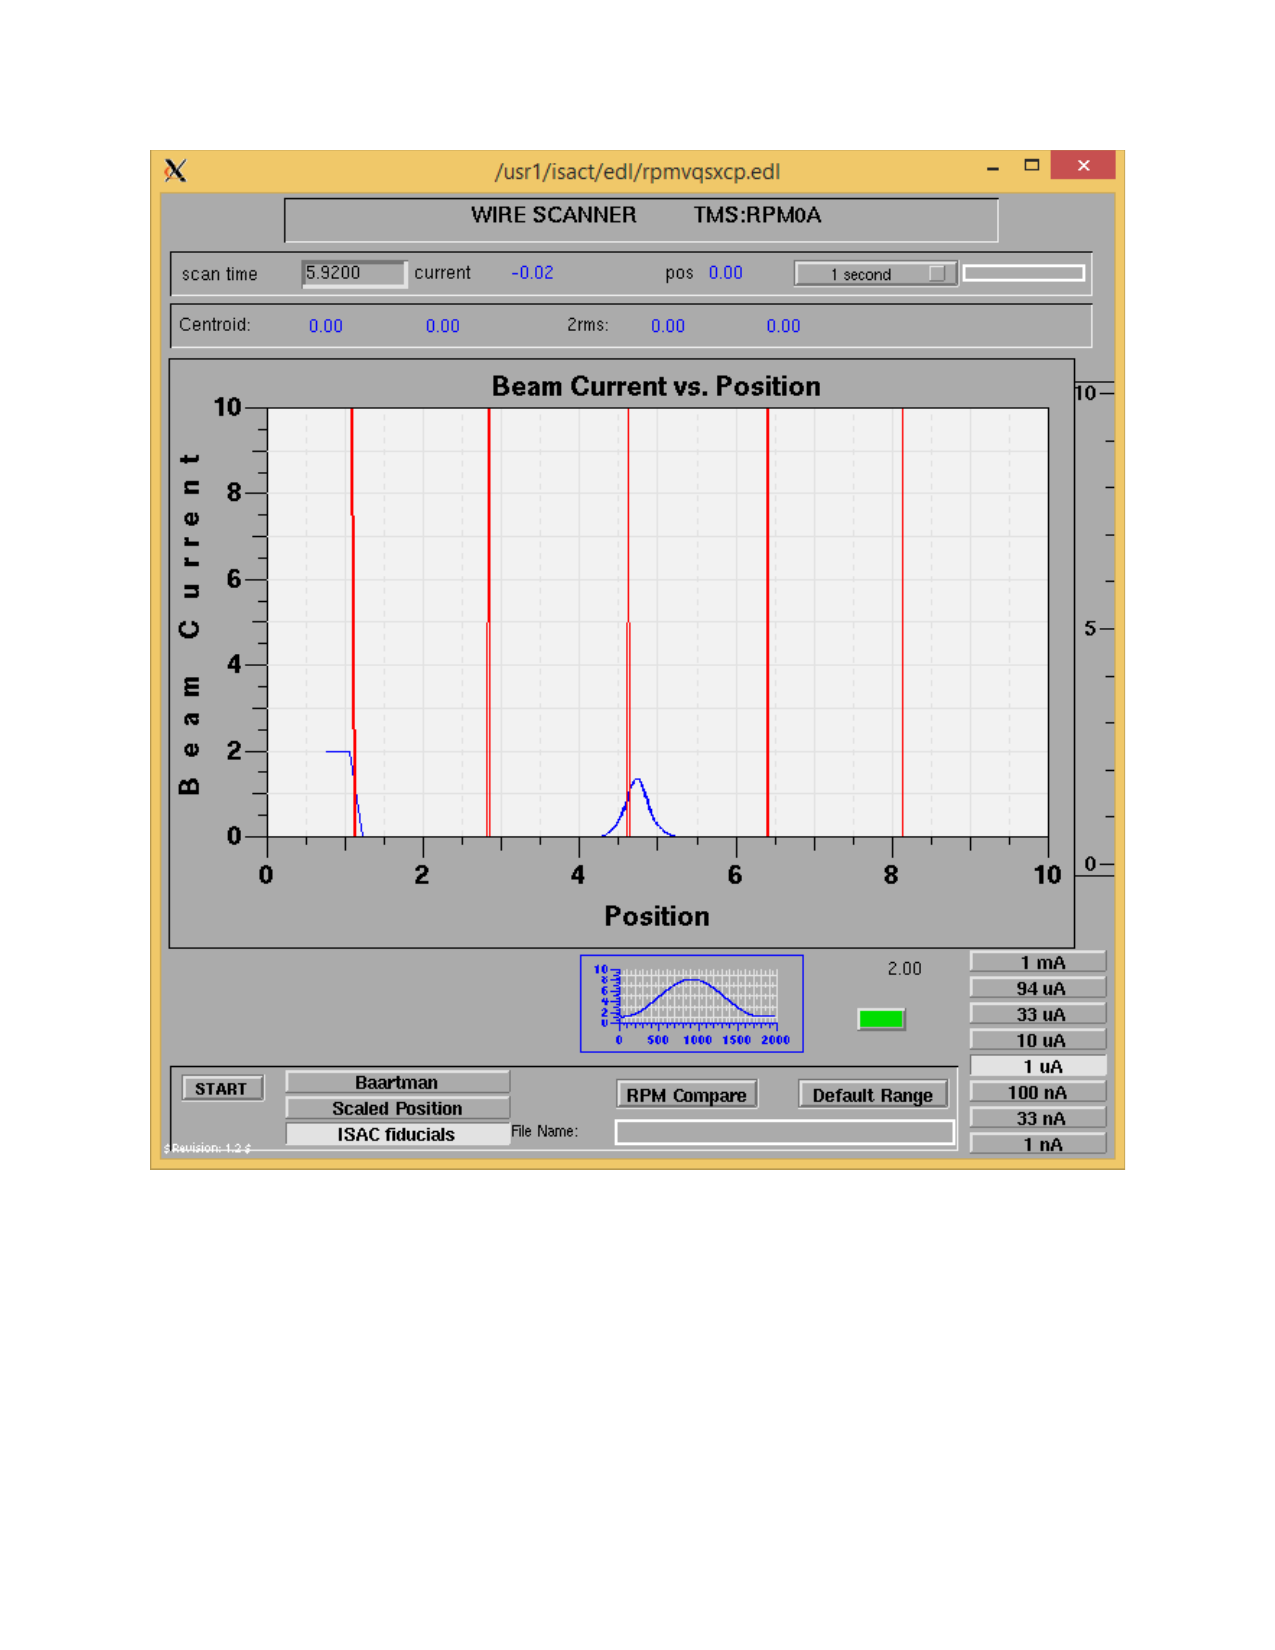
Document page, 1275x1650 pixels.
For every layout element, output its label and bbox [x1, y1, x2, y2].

picture [150, 150, 1125, 1170]
